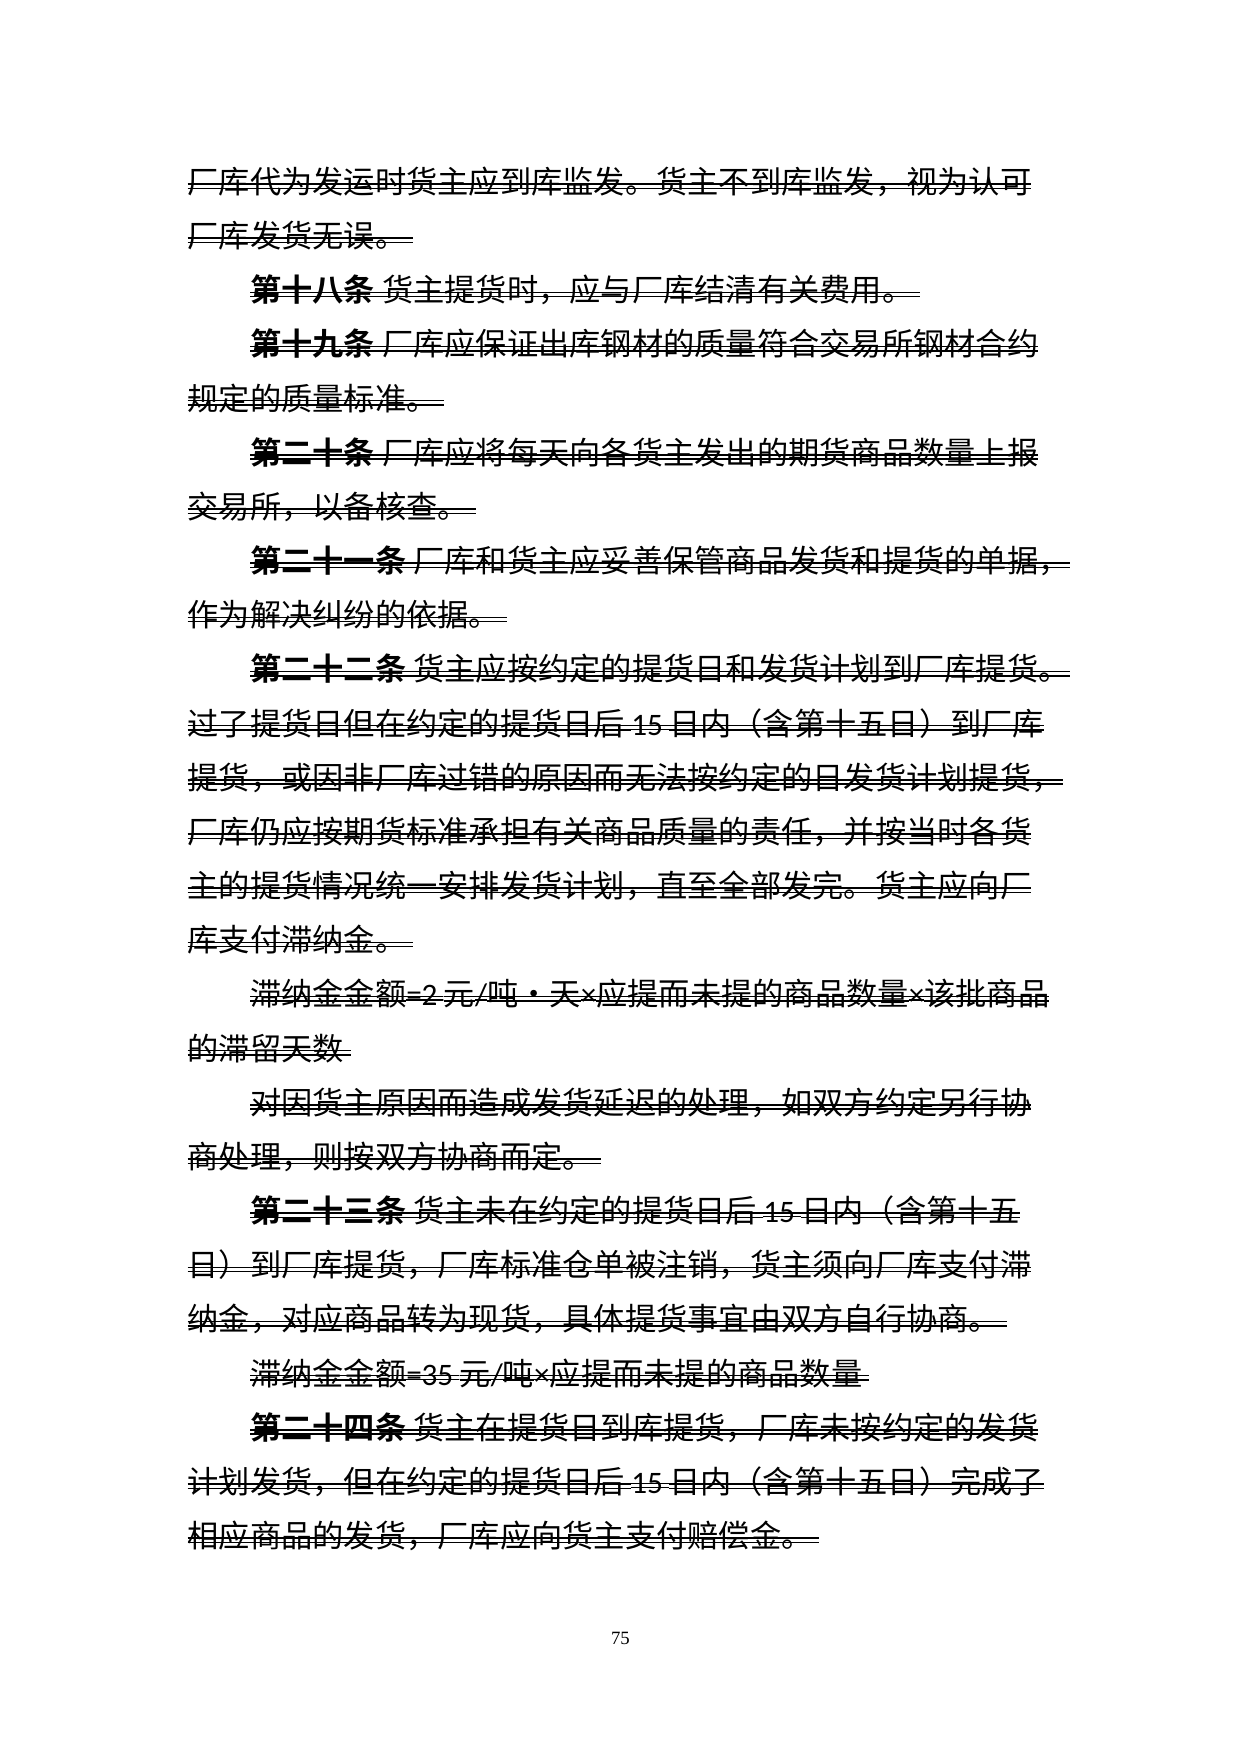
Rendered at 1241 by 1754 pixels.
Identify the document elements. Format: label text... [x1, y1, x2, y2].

text 第二十二条 货主应按约定的提货日和发货计划到厂库提货。过了提货日但在约定的提货日后15日内（含第十五日）到厂库提货，或因非厂库过错的原因而无法按约定的日发货计划提货，厂库仍应按期货标准承担有关商品质量的责任，并按当时各货主的提货情况统一安排发货计划，直至全部发完。货主应向厂库支付滞纳金。 [187, 637, 1053, 779]
text 滞纳金金额=35元/吨×应提而未提的商品数量 [187, 1342, 1053, 1396]
text 对因货主原因而造成发货延迟的处理，如双方约定另行协商处理，则按双方协商而定。 [187, 1071, 1053, 1179]
text 第二十三条 货主未在约定的提货日后15日内（含第十五日）到厂库提货，厂库标准仓单被注销，货主须向厂库支付滞纳金，对应商品转为现货，具体提货事宜由双方自行协商。 [187, 1179, 1053, 1342]
text 第十九条 厂库应保证出库钢材的质量符合交易所钢材合约规定的质量标准。 [187, 312, 1053, 421]
text 第十八条 货主提货时，应与厂库结清有关费用。 [187, 258, 1053, 312]
text 第二十条 厂库应将每天向各货主发出的期货商品数量上报交易所，以备核查。 [187, 421, 1053, 529]
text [187, 150, 1053, 258]
text 滞纳金金额=2元/吨•天×应提而未提的商品数量×该批商品的滞留天数 [187, 962, 1053, 1071]
text 第二十一条 厂库和货主应妥善保管商品发货和提货的单据，作为解决纠纷的依据。 [187, 529, 1053, 637]
text 第二十二条 货主应按约定的提货日和发货计划到厂库提货。过了提货日但在约定的提货日后15日内（含第十五日）到厂库提货，或因非厂库过错的原因而无法按约定的日发货计划提货，厂库仍应按期货标准承担有关商品质量的责任，并按当时各货主的提货情况统一安排发货计划，直至全部发完。货主应向厂库支付滞纳金。 [187, 784, 1053, 962]
text 第二十四条 货主在提货日到库提货，厂库未按约定的发货计划发货，但在约定的提货日后15日内（含第十五日）完成了相应商品的发货，厂库应向货主支付赔偿金。 [187, 1396, 1053, 1558]
